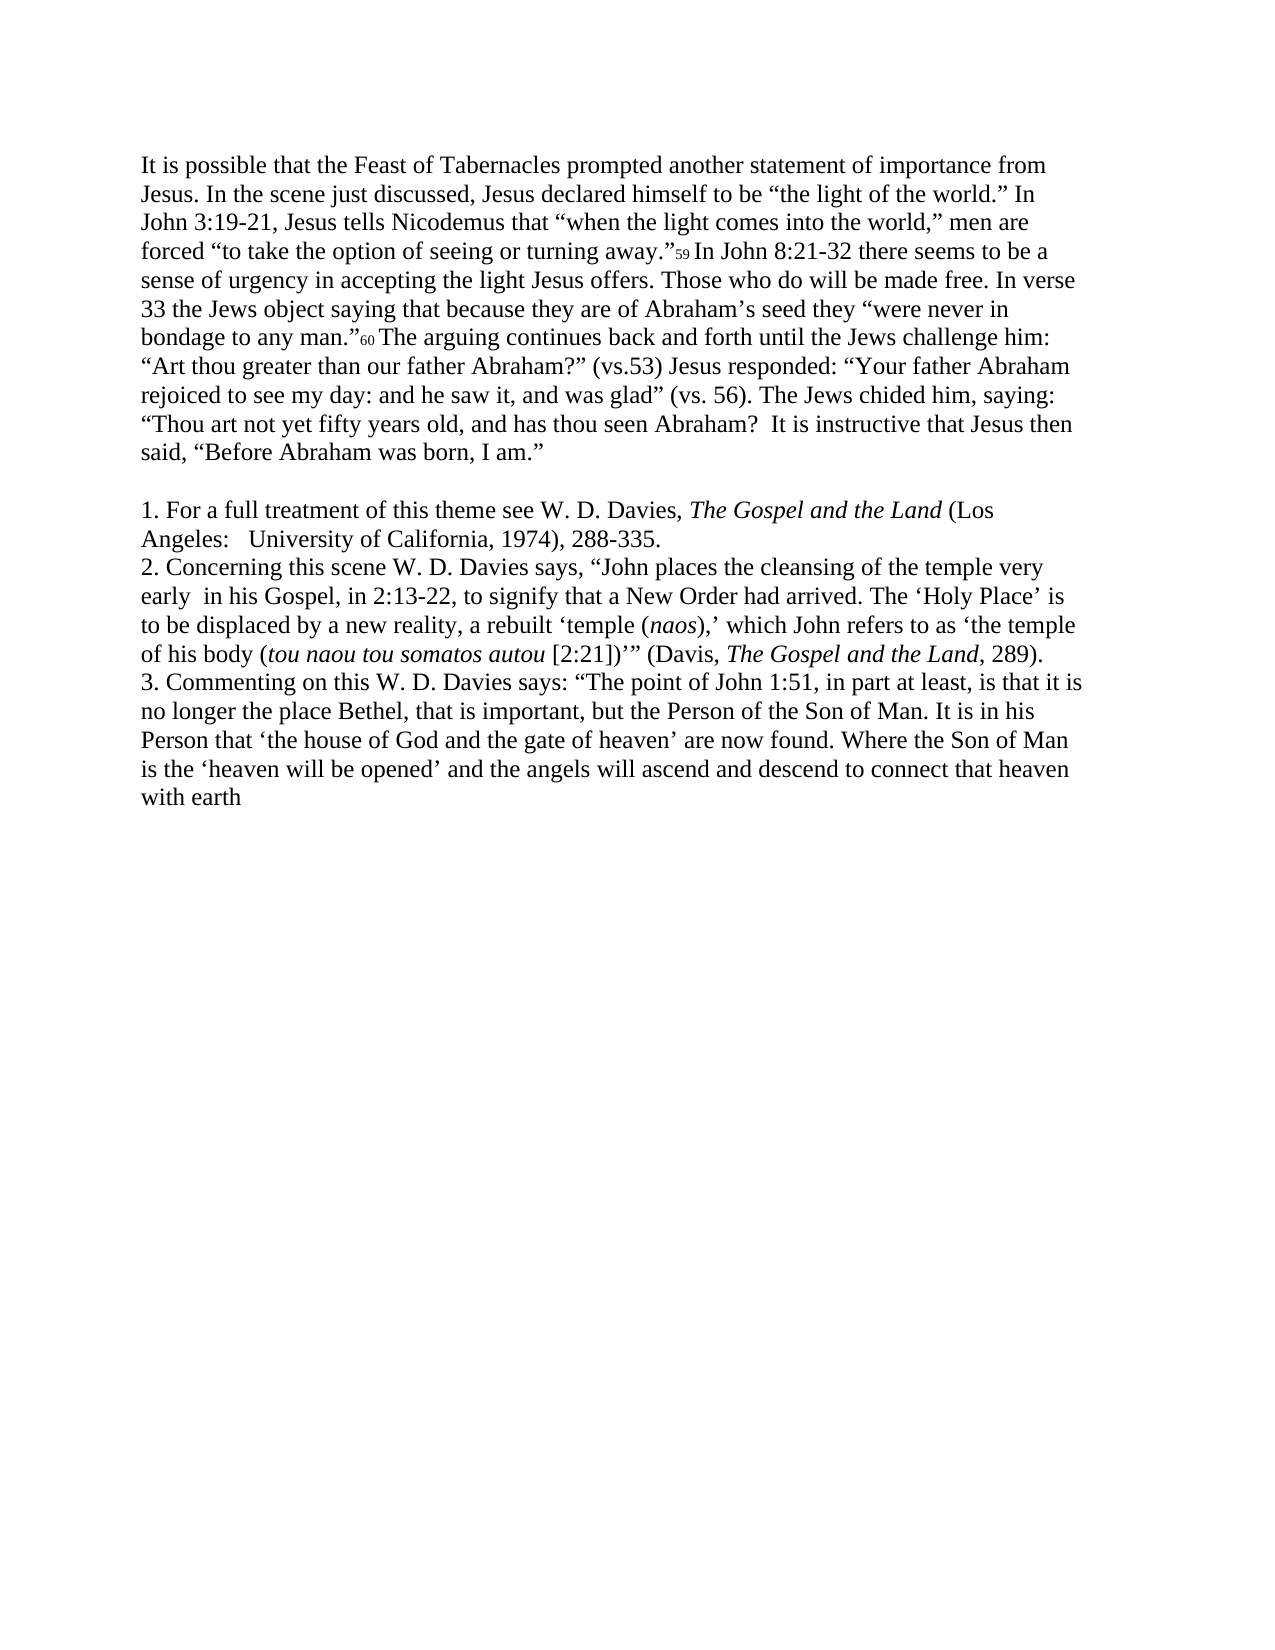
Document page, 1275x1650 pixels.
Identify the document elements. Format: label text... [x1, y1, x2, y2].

text 1. For a full treatment of this theme see W. D. Davies, The Gospel and the Land (Los Angeles: University of California, 1974), 288-335. [141, 495, 1087, 552]
text 2. Concerning this scene W. D. Davies says, “John places the cleansing of the temple very early in his Gospel, in 2:13-22, to signify that a New Order had arrived. The ‘Holy Place’ is to be displaced by a new reality, a rebuilt ‘temple (naos),’ which John refers to as ‘the temple of his body (tou naou tou somatos autou [2:21])’” (Davis, The Gospel and the Land, 289). [141, 552, 1087, 667]
text It is possible that the Feast of Tabernacles prompted another statement of importance from Jesus. In the scene just discussed, Jesus declared himself to be “the light of the world.” In John 3:19-21, Jesus tells Nicodemus that “when the light comes into the world,” men are forced “to take the option of seeing or turning away.”59 In John 8:21-32 there seems to be a sense of urgency in accepting the light Jesus offers. Those who do will be made free. In verse 33 the Jews object saying that because they are of Abraham’s seed they “were never in bondage to any man.”60 The arguing continues back and forth until the Jews challenge him: “Art thou greater than our father Abraham?” (vs.53) Jesus responded: “Your father Abraham rejoiced to see my day: and he saw it, and was glad” (vs. 56). The Jews chided him, saying: “Thou art not yet fifty years old, and has thou seen Abraham? It is instructive that Jesus then said, “Before Abraham was born, I am.” [141, 150, 1087, 466]
text 3. Commenting on this W. D. Davies says: “The point of John 1:51, in part at least, is that it is no longer the place Bethel, that is important, but the Person of the Son of Man. It is in his Person that ‘the house of God and the gate of heaven’ are now found. Where the Son of Man is the ‘heaven will be opened’ and the angels will ascend and descend to connect that heaven with earth [141, 667, 1087, 811]
